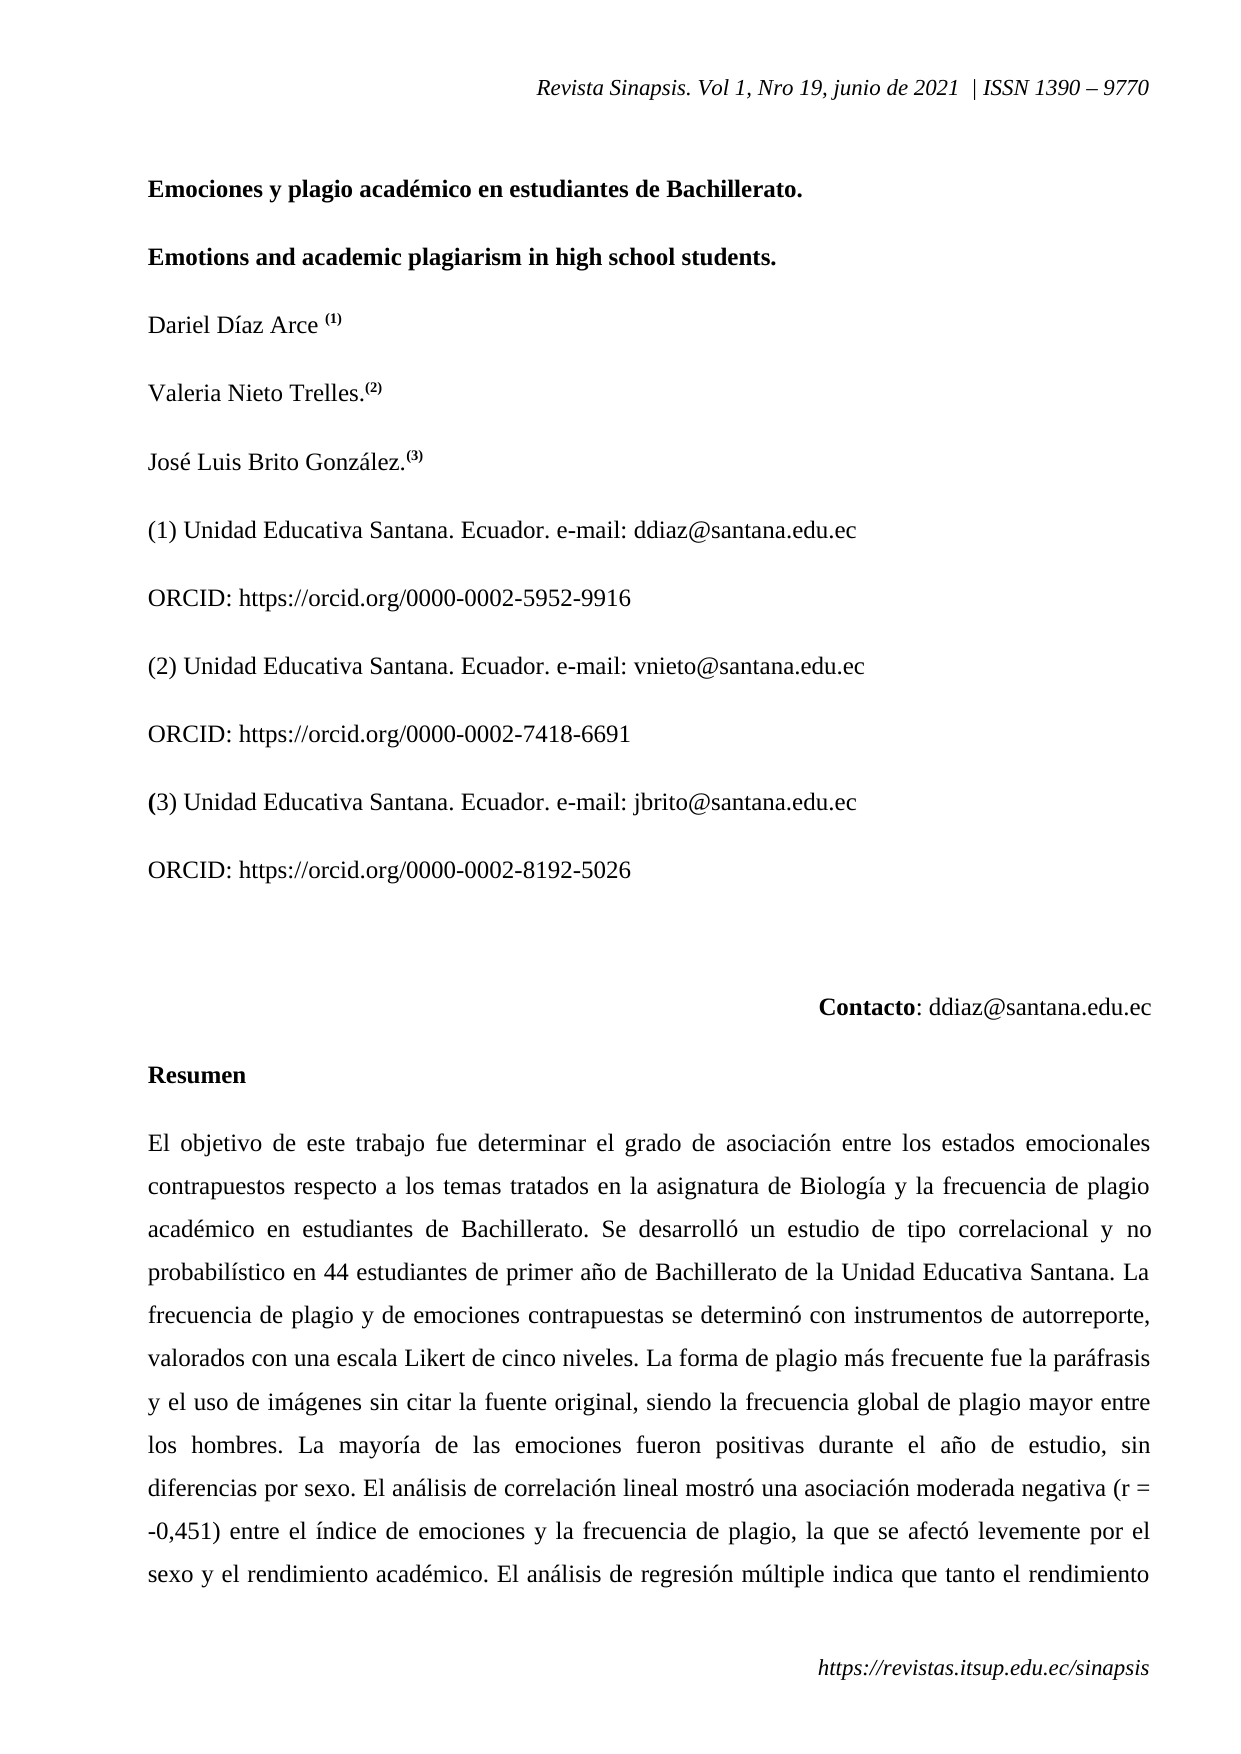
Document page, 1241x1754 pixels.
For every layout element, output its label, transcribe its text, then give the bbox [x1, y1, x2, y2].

list ORCID: https://orcid.org/0000-0002-5952-9916 [148, 583, 1152, 612]
text Dariel Díaz Arce (1) [148, 310, 1152, 339]
text Valeria Nieto Trelles.(2) [148, 378, 1152, 407]
text Resumen [148, 1060, 1152, 1088]
text José Luis Brito González.(3) [148, 447, 1152, 475]
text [148, 1128, 1152, 1588]
text Emociones y plagio académico en estudiantes de Bachillerato. [148, 174, 1152, 203]
text Emotions and academic plagiarism in high school students. [148, 242, 1152, 271]
list (3) Unidad Educativa Santana. Ecuador. e-mail: jbrito@santana.edu.ec [148, 787, 1152, 816]
list ORCID: https://orcid.org/0000-0002-8192-5026 [148, 855, 1152, 884]
list ORCID: https://orcid.org/0000-0002-7418-6691 [148, 719, 1152, 748]
list (1) Unidad Educativa Santana. Ecuador. e-mail: ddiaz@santana.edu.ec [148, 515, 1152, 543]
list Contacto: ddiaz@santana.edu.ec [148, 992, 1152, 1020]
list (2) Unidad Educativa Santana. Ecuador. e-mail: vnieto@santana.edu.ec [148, 651, 1152, 680]
